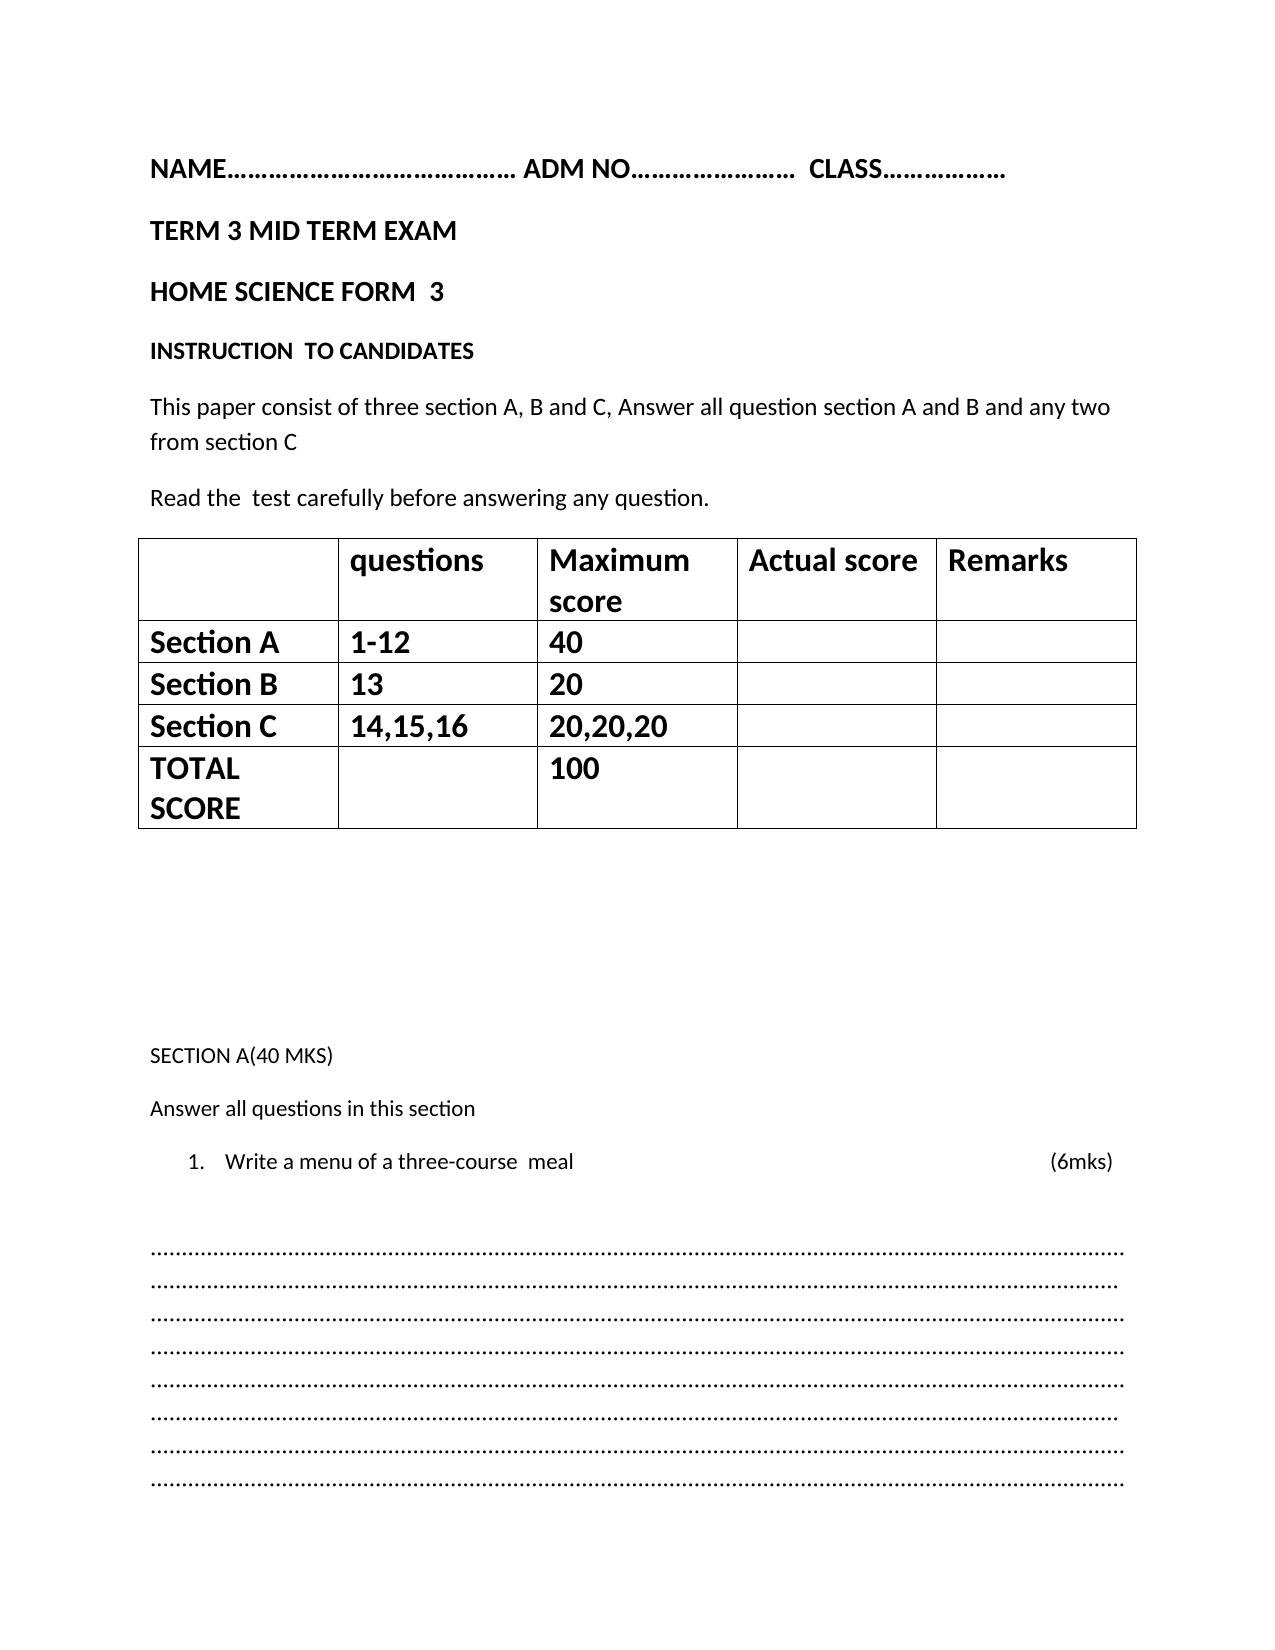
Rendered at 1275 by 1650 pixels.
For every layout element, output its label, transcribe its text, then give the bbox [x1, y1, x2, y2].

table_cell Section A [139, 621, 338, 662]
table_cell [937, 705, 1136, 746]
text Answer all questions in this section [150, 1094, 1125, 1122]
table_header questions [339, 539, 537, 620]
table_cell 40 [538, 621, 737, 662]
text SECTION A(40 MKS) [150, 1041, 1125, 1069]
table_cell [937, 663, 1136, 704]
table_header [139, 539, 338, 620]
text Read the test carefully before answering any question. [150, 482, 1125, 512]
text INSTRUCTION TO CANDIDATES [150, 335, 1125, 366]
table_cell [738, 705, 936, 746]
text TERM 3 MID TERM EXAM [150, 212, 1125, 247]
table_cell [937, 747, 1136, 828]
table_cell Section C [139, 705, 338, 746]
table_cell Section B [139, 663, 338, 704]
text NAME…………………………………… ADM NO…………………… CLASS……………… [150, 150, 1125, 186]
table_header Remarks [937, 539, 1136, 620]
table_cell [738, 663, 936, 704]
table_cell 20 [538, 663, 737, 704]
table_header Maximum score [538, 539, 737, 620]
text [150, 1364, 1125, 1492]
list Write a menu of a three-course meal (6mks) [187, 1147, 1125, 1175]
table_cell [738, 621, 936, 662]
text HOME SCIENCE FORM 3 [150, 273, 1125, 309]
table_cell 100 [538, 747, 737, 828]
table_header Actual score [738, 539, 936, 620]
table_cell [937, 621, 1136, 662]
table_cell 20,20,20 [538, 705, 737, 746]
table_cell 14,15,16 [339, 705, 537, 746]
table_cell [339, 747, 537, 828]
table_cell 1-12 [339, 621, 537, 662]
table_cell 13 [339, 663, 537, 704]
table_cell [738, 747, 936, 828]
table_cell TOTAL SCORE [139, 747, 338, 828]
text This paper consist of three section A, B and C, Answer all question section A and B and any two from section C [150, 391, 1125, 457]
